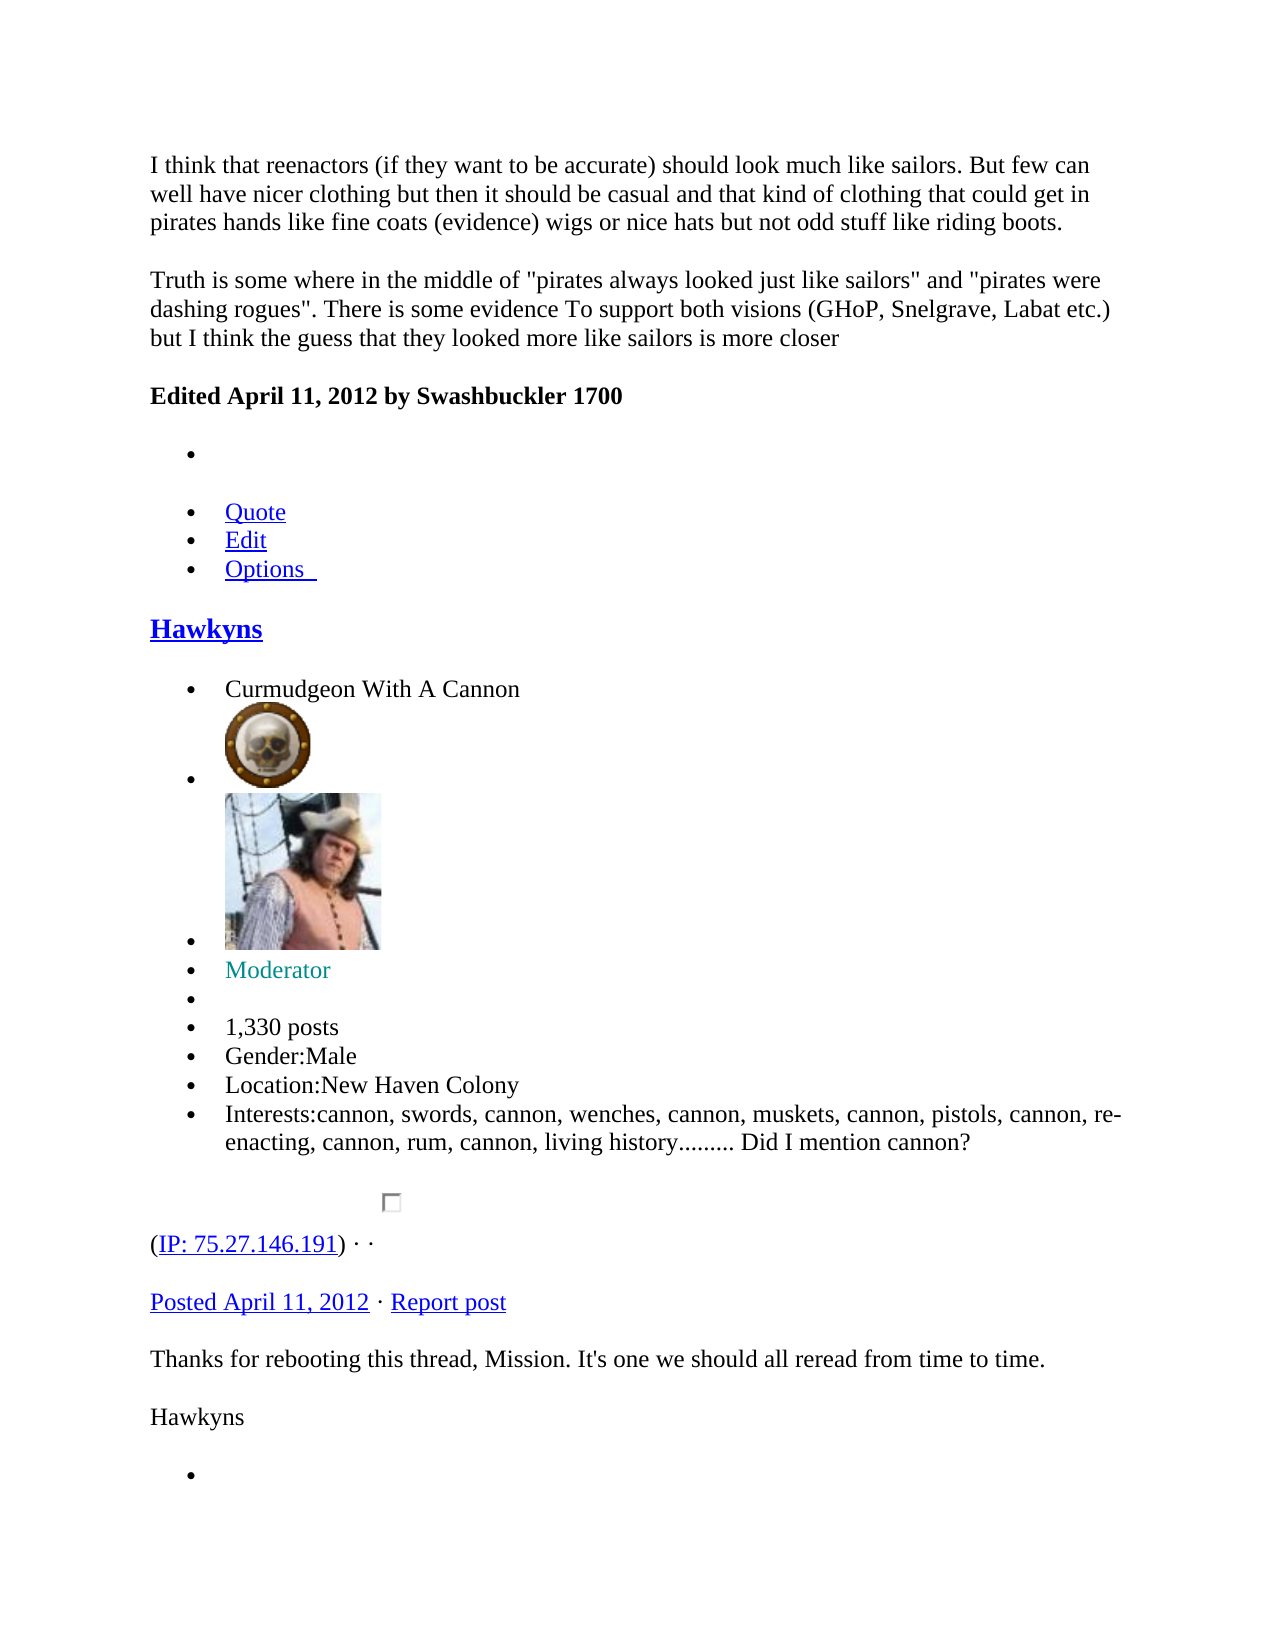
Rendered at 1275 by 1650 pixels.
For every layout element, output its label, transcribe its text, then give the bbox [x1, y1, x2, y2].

text Edited April 11, 2012 by Swashbuckler 1700 [150, 381, 1125, 409]
text I think that reenactors (if they want to be accurate) should look much like sailors. But few can well have nicer clothing but then it should be casual and that kind of clothing that could get in pirates hands like fine coats (evidence) wigs or nice hats but not odd stuff like riding boots. [150, 150, 1125, 236]
list Edit [187, 525, 1125, 554]
text Hawkyns [150, 612, 1125, 644]
text Thanks for rebooting this thread, Mission. It's one we should all reread from time to time. [150, 1344, 1125, 1373]
list Gender:Male [187, 1041, 1125, 1070]
list Curmudgeon With A Cannon [187, 674, 1125, 702]
picture [225, 702, 311, 788]
text Truth is some where in the middle of "pirates always looked just like sailors" and "pirates were dashing rogues". There is some evidence To support both visions (GHoP, Snelgrave, Labat etc.) but I think the guess that they looked more like sailors is more closer [150, 265, 1125, 352]
list Moderator [187, 955, 1125, 984]
list Interests:cannon, swords, cannon, wenches, cannon, muskets, cannon, pistols, cannon, re-enacting, cannon, rum, cannon, living history......... Did I mention cannon? [187, 1099, 1125, 1156]
text Hawkyns [150, 1402, 1125, 1431]
text Posted April 11, 2012 · Report post [150, 1287, 1125, 1315]
picture [225, 793, 382, 950]
list Quote [187, 497, 1125, 525]
text (IP: 75.27.146.191) · · [150, 1185, 1125, 1257]
list Location:New Haven Colony [187, 1070, 1125, 1099]
list Options [187, 554, 1125, 583]
list 1,330 posts [187, 1012, 1125, 1041]
